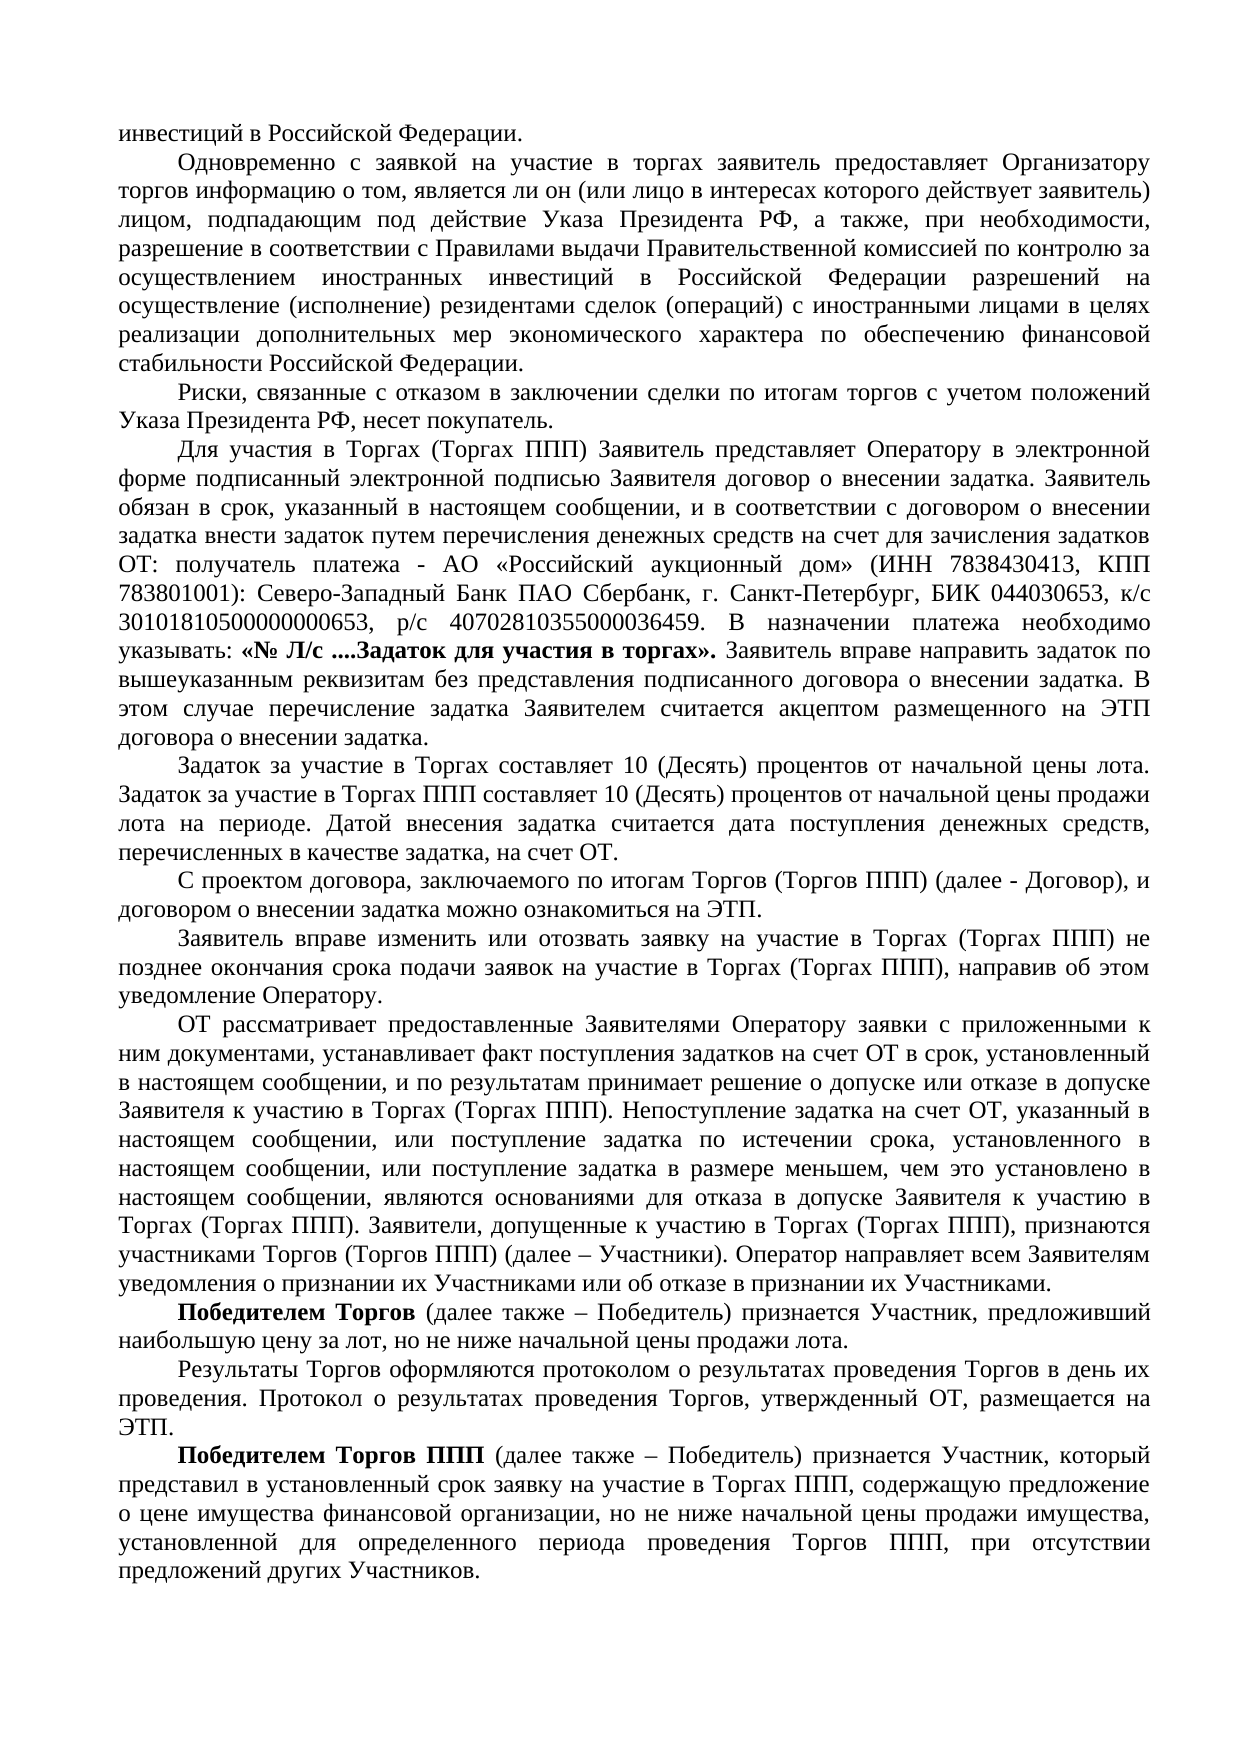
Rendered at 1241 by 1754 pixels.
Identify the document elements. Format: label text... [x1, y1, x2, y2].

text ОТ рассматривает предоставленные Заявителями Оператору заявки с приложенными к ним документами, устанавливает факт поступления задатков на счет ОТ в срок, установленный в настоящем сообщении, и по результатам принимает решение о допуске или отказе в допуске Заявителя к участию в Торгах (Торгах ППП). Непоступление задатка на счет ОТ, указанный в настоящем сообщении, или поступление задатка по истечении срока, установленного в настоящем сообщении, или поступление задатка в размере меньшем, чем это установлено в настоящем сообщении, являются основаниями для отказа в допуске Заявителя к участию в Торгах (Торгах ППП). Заявители, допущенные к участию в Торгах (Торгах ППП), признаются участниками Торгов (Торгов ППП) (далее – Участники). Оператор направляет всем Заявителям уведомления о признании их Участниками или об отказе в признании их Участниками. [118, 1009, 1151, 1297]
text Для участия в Торгах (Торгах ППП) Заявитель представляет Оператору в электронной форме подписанный электронной подписью Заявителя договор о внесении задатка. Заявитель обязан в срок, указанный в настоящем сообщении, и в соответствии с договором о внесении задатка внести задаток путем перечисления денежных средств на счет для зачисления задатков ОТ: получатель платежа - АО «Российский аукционный дом» (ИНН 7838430413, КПП 783801001): Северо-Западный Банк ПАО Сбербанк, г. Санкт-Петербург, БИК 044030653, к/с 30101810500000000653, р/с 40702810355000036459. В назначении платежа необходимо указывать: «№ Л/с ....Задаток для участия в торгах». Заявитель вправе направить задаток по вышеуказанным реквизитам без представления подписанного договора о внесении задатка. В этом случае перечисление задатка Заявителем считается акцептом размещенного на ЭТП договора о внесении задатка. [118, 434, 1151, 751]
text Победителем Торгов ППП (далее также – Победитель) признается Участник, который представил в установленный срок заявку на участие в Торгах ППП, содержащую предложение о цене имущества финансовой организации, но не ниже начальной цены продажи имущества, установленной для определенного периода проведения Торгов ППП, при отсутствии предложений других Участников. [118, 1441, 1151, 1584]
text Заявитель вправе изменить или отозвать заявку на участие в Торгах (Торгах ППП) не позднее окончания срока подачи заявок на участие в Торгах (Торгах ППП), направив об этом уведомление Оператору. [118, 923, 1151, 1009]
text Одновременно с заявкой на участие в торгах заявитель предоставляет Организатору торгов информацию о том, является ли он (или лицо в интересах которого действует заявитель) лицом, подпадающим под действие Указа Президента РФ, а также, при необходимости, разрешение в соответствии с Правилами выдачи Правительственной комиссией по контролю за осуществлением иностранных инвестиций в Российской Федерации разрешений на осуществление (исполнение) резидентами сделок (операций) с иностранными лицами в целях реализации дополнительных мер экономического характера по обеспечению финансовой стабильности Российской Федерации. [118, 147, 1151, 377]
text Риски, связанные с отказом в заключении сделки по итогам торгов с учетом положений Указа Президента РФ, несет покупатель. [118, 377, 1151, 434]
text Задаток за участие в Торгах составляет 10 (Десять) процентов от начальной цены лота. Задаток за участие в Торгах ППП составляет 10 (Десять) процентов от начальной цены продажи лота на периоде. Датой внесения задатка считается дата поступления денежных средств, перечисленных в качестве задатка, на счет ОТ. [118, 751, 1151, 866]
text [118, 118, 1151, 147]
text С проектом договора, заключаемого по итогам Торгов (Торгов ППП) (далее - Договор), и договором о внесении задатка можно ознакомиться на ЭТП. [118, 866, 1151, 923]
text Результаты Торгов оформляются протоколом о результатах проведения Торгов в день их проведения. Протокол о результатах проведения Торгов, утвержденный ОТ, размещается на ЭТП. [118, 1354, 1151, 1441]
text Победителем Торгов (далее также – Победитель) признается Участник, предложивший наибольшую цену за лот, но не ниже начальной цены продажи лота. [118, 1297, 1151, 1354]
